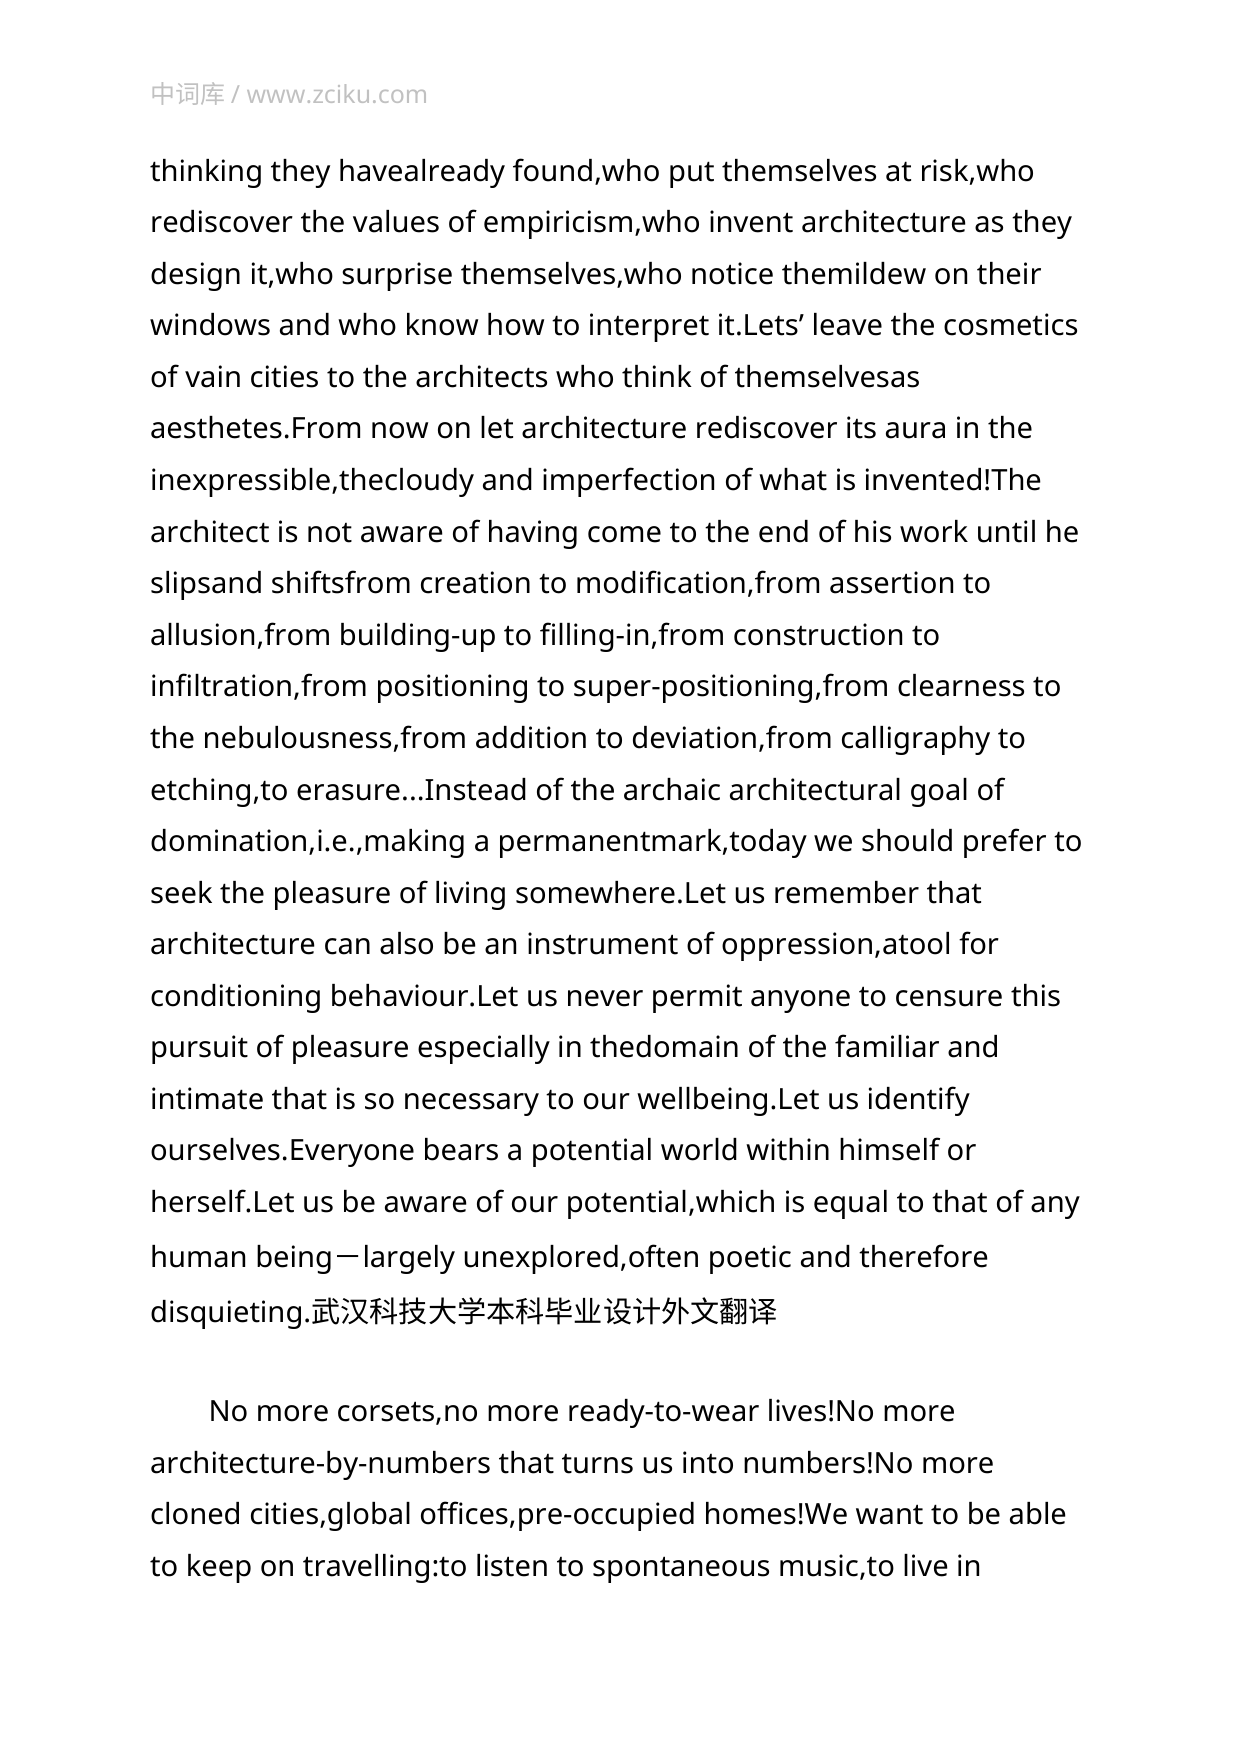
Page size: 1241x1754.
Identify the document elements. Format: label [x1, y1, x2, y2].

text [150, 150, 1090, 1331]
text [150, 1391, 1090, 1585]
